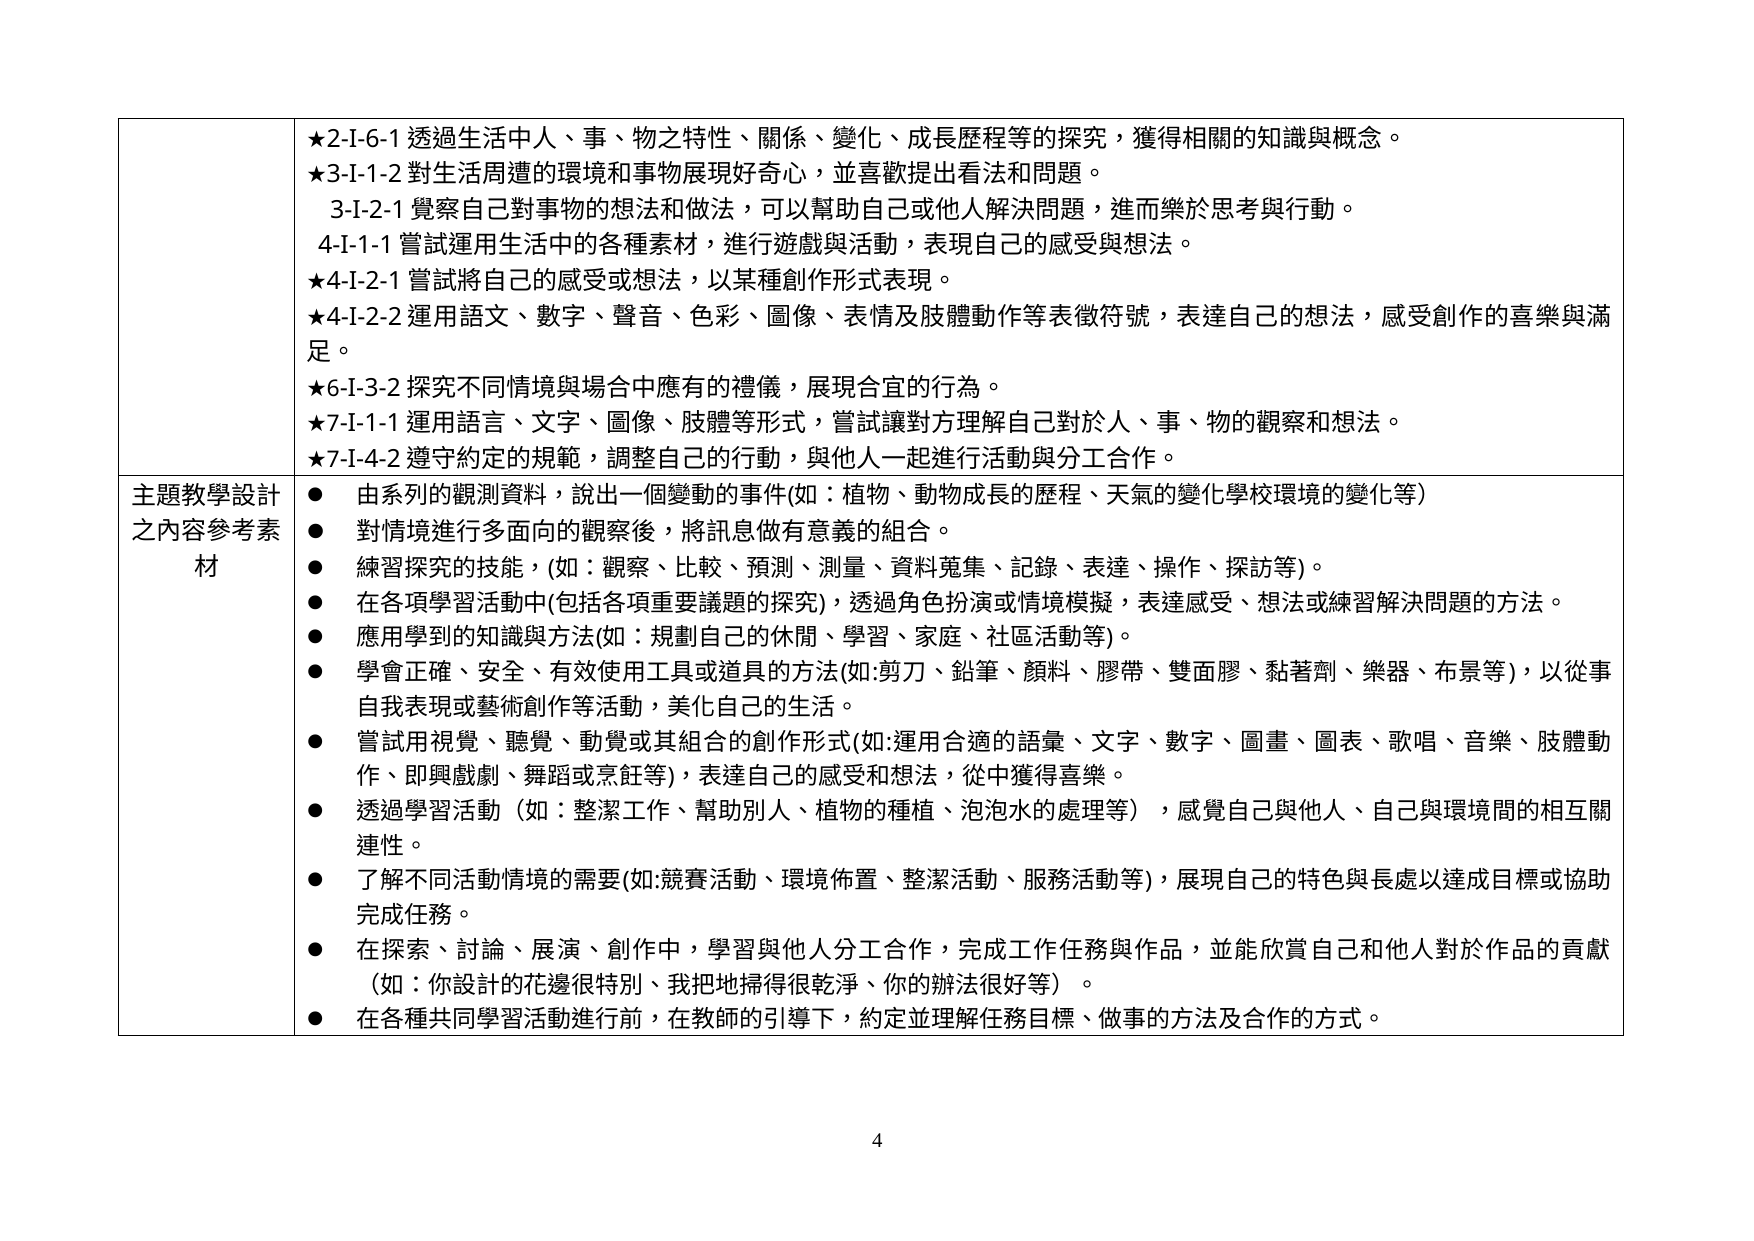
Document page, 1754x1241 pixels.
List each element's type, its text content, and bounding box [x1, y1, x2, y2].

table_cell 主題教學設計之內容參考素材 [119, 476, 294, 1035]
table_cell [119, 119, 294, 475]
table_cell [295, 476, 1623, 1035]
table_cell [295, 119, 1623, 475]
